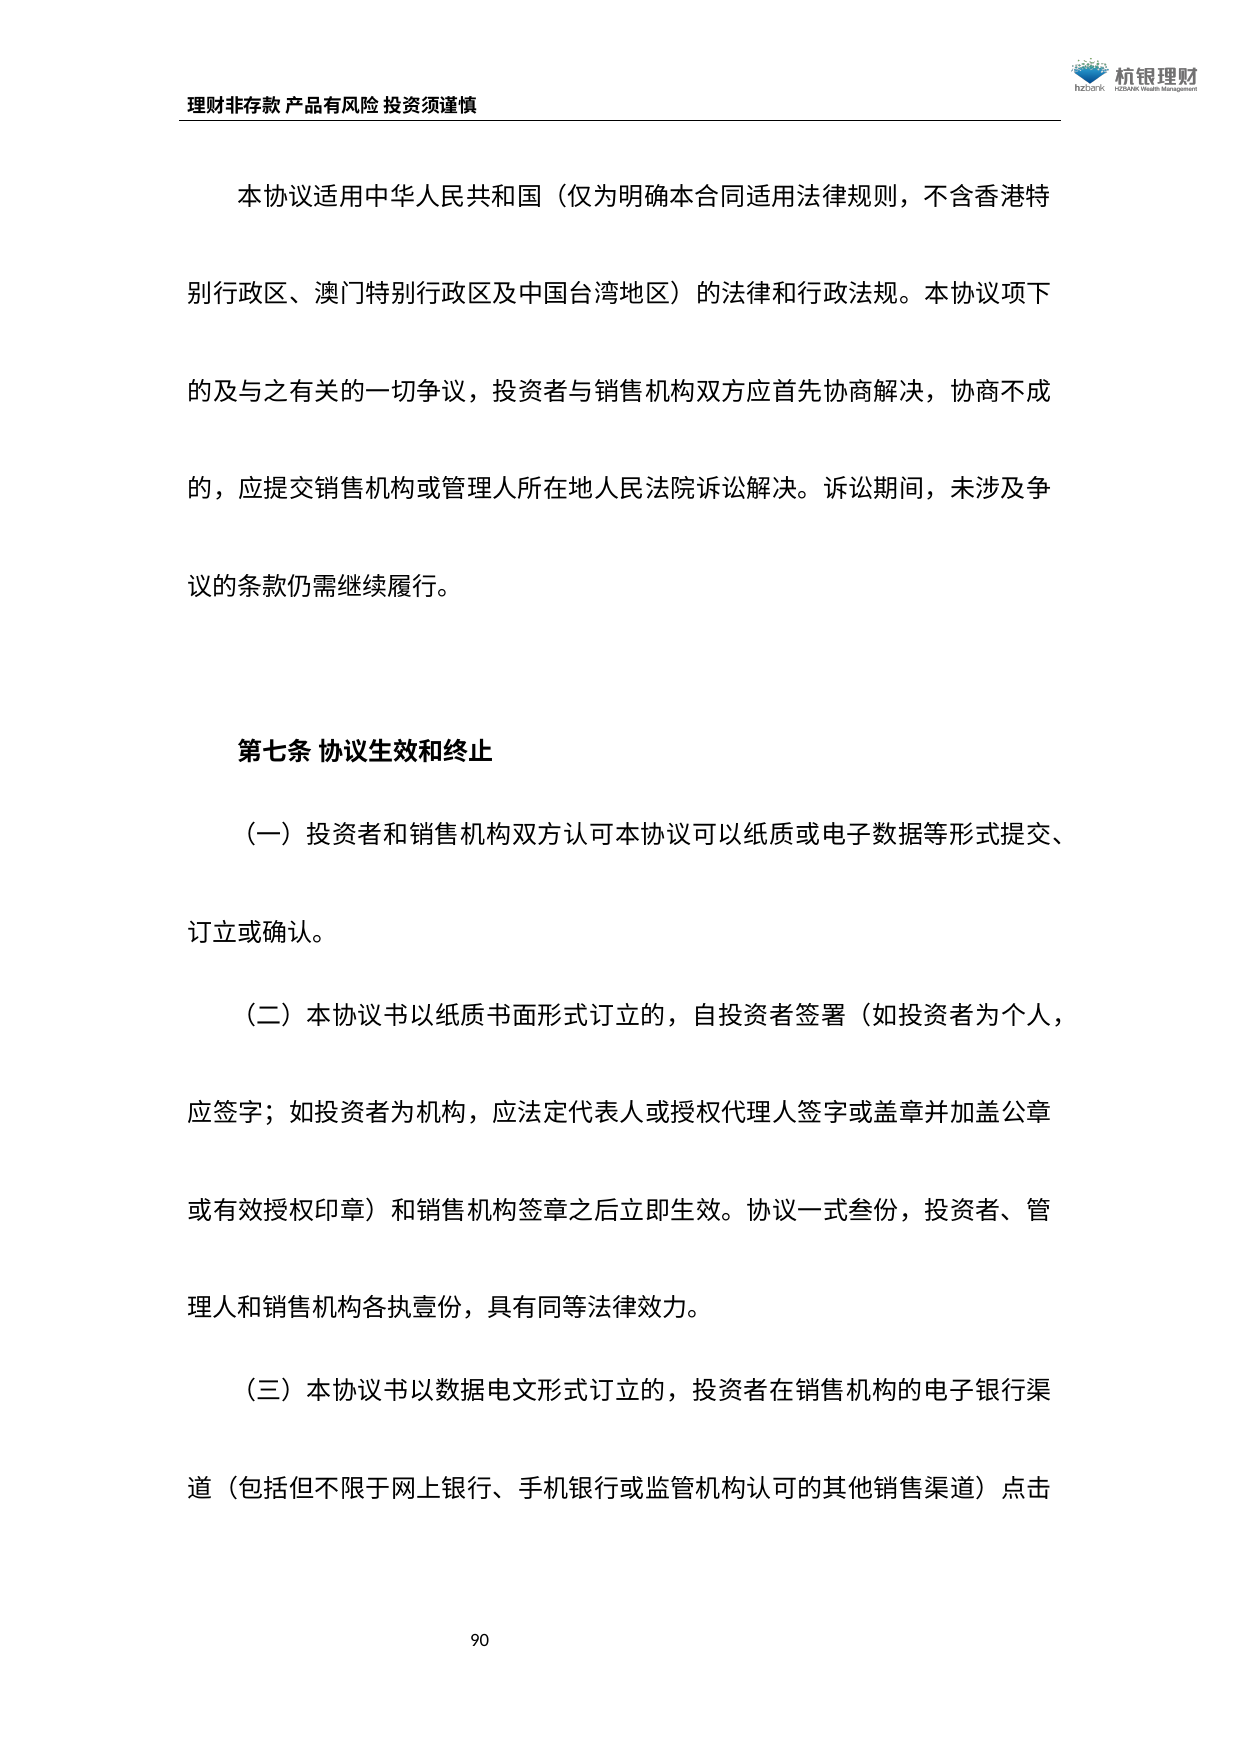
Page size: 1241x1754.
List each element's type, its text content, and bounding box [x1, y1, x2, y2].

picture [1027, 0, 1240, 151]
text 第七条 协议生效和终止 [187, 717, 1053, 782]
text 本协议适用中华人民共和国（仅为明确本合同适用法律规则，不含香港特别行政区、澳门特别行政区及中国台湾地区）的法律和行政法规。本协议项下的及与之有关的一切争议，投资者与销售机构双方应首先协商解决，协商不成的，应提交销售机构或管理人所在地人民法院诉讼解决。诉讼期间，未涉及争议的条款仍需继续履行。 [187, 162, 1053, 617]
list 本协议书以纸质书面形式订立的，自投资者签署（如投资者为个人，应签字；如投资者为机构，应法定代表人或授权代理人签字或盖章并加盖公章或有效授权印章）和销售机构签章之后立即生效。协议一式叁份，投资者、管理人和销售机构各执壹份，具有同等法律效力。 [187, 981, 1053, 1338]
list 投资者和销售机构双方认可本协议可以纸质或电子数据等形式提交、订立或确认。 [187, 800, 1053, 963]
